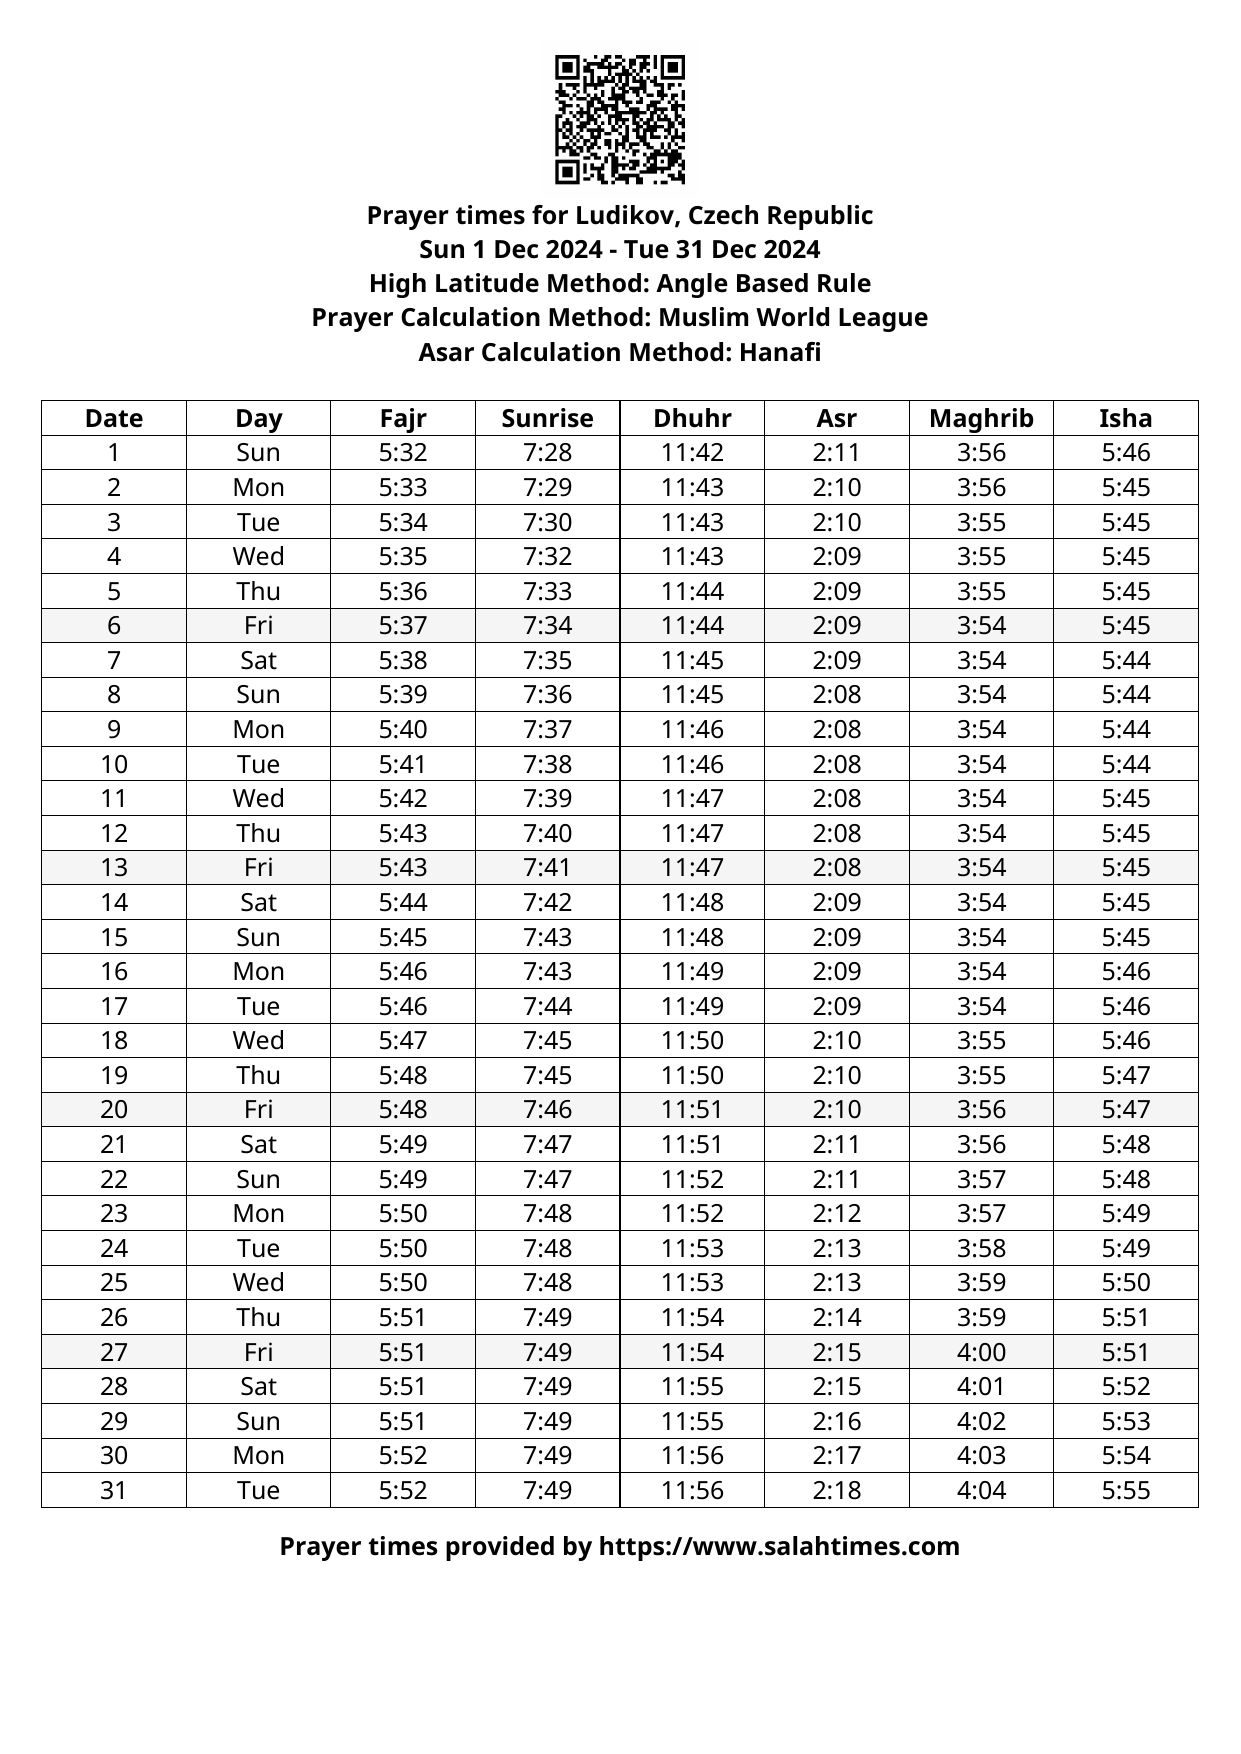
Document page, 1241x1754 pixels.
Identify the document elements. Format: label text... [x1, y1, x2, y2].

table_cell 17 [42, 989, 186, 1022]
table_cell 7:49 [476, 1300, 619, 1334]
table_cell 2:09 [765, 574, 909, 607]
table_cell Wed [187, 781, 330, 815]
table_cell 11:49 [621, 989, 764, 1022]
table_cell 19 [42, 1058, 186, 1092]
table_cell 16 [42, 954, 186, 988]
table_cell 3:54 [910, 643, 1053, 677]
table_cell 2:10 [765, 470, 909, 504]
table_cell 2:16 [765, 1404, 909, 1437]
table_cell 2:13 [765, 1231, 909, 1264]
text Prayer times provided by https://www.salahtimes.com [42, 1528, 1198, 1563]
table_cell 7:38 [476, 747, 619, 780]
table_cell 24 [42, 1231, 186, 1264]
table_cell 5:45 [1054, 816, 1198, 849]
table_cell 1 [42, 436, 186, 469]
table_cell 2:15 [765, 1335, 909, 1368]
text Asar Calculation Method: Hanafi [42, 334, 1198, 368]
table_cell 2:12 [765, 1196, 909, 1230]
text Prayer times for Ludikov, Czech Republic [42, 198, 1198, 232]
table_cell Mon [187, 712, 330, 746]
table_cell 3:54 [910, 609, 1053, 642]
table_cell 5:45 [1054, 574, 1198, 607]
table_cell 11:48 [621, 885, 764, 919]
table_cell Mon [187, 1439, 330, 1472]
table_cell 5:48 [1054, 1127, 1198, 1161]
table_cell 2:09 [765, 539, 909, 573]
table_cell Sun [187, 1404, 330, 1437]
table_cell 11:45 [621, 678, 764, 711]
table_cell 5:44 [1054, 712, 1198, 746]
table_cell 5 [42, 574, 186, 607]
text High Latitude Method: Angle Based Rule [42, 266, 1198, 300]
table_header Asr [765, 401, 909, 434]
table_cell 2:11 [765, 1162, 909, 1195]
table_cell 2:18 [765, 1473, 909, 1507]
table_cell 11:49 [621, 954, 764, 988]
table_cell 5:49 [1054, 1231, 1198, 1264]
table_cell 4:02 [910, 1404, 1053, 1437]
table_cell 7:44 [476, 989, 619, 1022]
table_cell 22 [42, 1162, 186, 1195]
table_cell 12 [42, 816, 186, 849]
table_cell 7:29 [476, 470, 619, 504]
table_cell 5:51 [1054, 1300, 1198, 1334]
table_cell 3:59 [910, 1300, 1053, 1334]
table_cell Thu [187, 574, 330, 607]
table_cell 5:45 [1054, 470, 1198, 504]
table_cell 8 [42, 678, 186, 711]
table_cell 2:17 [765, 1439, 909, 1472]
table_cell 2:09 [765, 989, 909, 1022]
table_cell 14 [42, 885, 186, 919]
table_cell 5:37 [331, 609, 475, 642]
table_cell 11:56 [621, 1473, 764, 1507]
table_cell 3:54 [910, 989, 1053, 1022]
table_cell 11:44 [621, 574, 764, 607]
table_cell 3:57 [910, 1196, 1053, 1230]
table_cell 3:58 [910, 1231, 1053, 1264]
table_cell Thu [187, 1300, 330, 1334]
table_cell 2:08 [765, 678, 909, 711]
table_cell 2:09 [765, 643, 909, 677]
table_cell Sun [187, 1162, 330, 1195]
table_cell 13 [42, 851, 186, 884]
table_cell 30 [42, 1439, 186, 1472]
table_cell 11:53 [621, 1231, 764, 1264]
table_cell 7:49 [476, 1369, 619, 1403]
table_cell 4 [42, 539, 186, 573]
table_cell 6 [42, 609, 186, 642]
table_cell 3:54 [910, 954, 1053, 988]
table_cell 7:48 [476, 1266, 619, 1299]
table_cell 5:44 [331, 885, 475, 919]
table_cell 25 [42, 1266, 186, 1299]
table_cell 7:43 [476, 954, 619, 988]
table_cell 7:49 [476, 1335, 619, 1368]
text Sun 1 Dec 2024 - Tue 31 Dec 2024 [42, 232, 1198, 266]
table_cell 2:11 [765, 436, 909, 469]
table_cell 5:44 [1054, 747, 1198, 780]
table_cell 5:45 [1054, 539, 1198, 573]
table_cell 11:53 [621, 1266, 764, 1299]
table_cell 18 [42, 1024, 186, 1057]
table_cell 5:51 [331, 1335, 475, 1368]
table_cell 5:36 [331, 574, 475, 607]
table_cell 5:39 [331, 678, 475, 711]
table_cell 5:50 [1054, 1266, 1198, 1299]
table_cell Tue [187, 747, 330, 780]
table_cell 5:49 [331, 1162, 475, 1195]
table_cell 5:42 [331, 781, 475, 815]
table_cell 5:51 [1054, 1335, 1198, 1368]
table_cell 3:55 [910, 1058, 1053, 1092]
table_cell 5:47 [1054, 1093, 1198, 1126]
table_cell 11:54 [621, 1300, 764, 1334]
table_cell Sat [187, 643, 330, 677]
table_cell 7:42 [476, 885, 619, 919]
table_cell 11:50 [621, 1024, 764, 1057]
table_cell 7:45 [476, 1058, 619, 1092]
table_cell 21 [42, 1127, 186, 1161]
table_cell 7:49 [476, 1404, 619, 1437]
table_cell 11:46 [621, 712, 764, 746]
table_cell 5:55 [1054, 1473, 1198, 1507]
table_cell 11:47 [621, 851, 764, 884]
table_cell 2:09 [765, 609, 909, 642]
table_cell Tue [187, 1473, 330, 1507]
table_cell 11 [42, 781, 186, 815]
table_cell 5:51 [331, 1404, 475, 1437]
table_cell 2:08 [765, 851, 909, 884]
table_cell 7:35 [476, 643, 619, 677]
table_cell Sat [187, 1369, 330, 1403]
table_cell 5:48 [331, 1058, 475, 1092]
table_cell 2:08 [765, 712, 909, 746]
table_cell 7:34 [476, 609, 619, 642]
table_cell 5:46 [331, 989, 475, 1022]
table_cell 7:39 [476, 781, 619, 815]
table_cell 2:13 [765, 1266, 909, 1299]
table_cell 5:47 [1054, 1058, 1198, 1092]
table_cell 11:42 [621, 436, 764, 469]
table_cell 7:32 [476, 539, 619, 573]
table_cell 4:03 [910, 1439, 1053, 1472]
table_cell 3:55 [910, 1024, 1053, 1057]
picture [542, 41, 699, 198]
table_cell 7:48 [476, 1231, 619, 1264]
table_cell 5:50 [331, 1196, 475, 1230]
table_cell 4:01 [910, 1369, 1053, 1403]
table_cell 11:46 [621, 747, 764, 780]
table_cell 3:57 [910, 1162, 1053, 1195]
table_cell 7:46 [476, 1093, 619, 1126]
table_cell 5:45 [1054, 885, 1198, 919]
table_cell 5:41 [331, 747, 475, 780]
table_cell 5:35 [331, 539, 475, 573]
table_cell 7:45 [476, 1024, 619, 1057]
table_cell 11:51 [621, 1127, 764, 1161]
table_header Dhuhr [621, 401, 764, 434]
table_cell 5:34 [331, 505, 475, 538]
table_cell 9 [42, 712, 186, 746]
table_cell 2:11 [765, 1127, 909, 1161]
table_cell 7:43 [476, 920, 619, 953]
table_cell 11:55 [621, 1369, 764, 1403]
table_cell Fri [187, 851, 330, 884]
table_cell Mon [187, 470, 330, 504]
table_cell 11:55 [621, 1404, 764, 1437]
table_cell 26 [42, 1300, 186, 1334]
table_cell Wed [187, 1024, 330, 1057]
table_cell 3:55 [910, 505, 1053, 538]
table_cell 5:51 [331, 1369, 475, 1403]
table_cell 11:50 [621, 1058, 764, 1092]
table_cell 5:49 [1054, 1196, 1198, 1230]
table_cell 5:52 [331, 1439, 475, 1472]
table_cell 11:43 [621, 470, 764, 504]
table_cell 5:45 [1054, 609, 1198, 642]
table_cell 2:10 [765, 1093, 909, 1126]
table_header Day [187, 401, 330, 434]
table_cell 31 [42, 1473, 186, 1507]
table_cell 5:38 [331, 643, 475, 677]
table_cell 5:45 [1054, 851, 1198, 884]
table_cell 5:51 [331, 1300, 475, 1334]
table_cell 3:59 [910, 1266, 1053, 1299]
table_cell 5:47 [331, 1024, 475, 1057]
table_cell 2:08 [765, 747, 909, 780]
table_cell 5:33 [331, 470, 475, 504]
text Prayer Calculation Method: Muslim World League [42, 300, 1198, 334]
table_cell 7:49 [476, 1473, 619, 1507]
table_cell 5:53 [1054, 1404, 1198, 1437]
table_cell 5:44 [1054, 643, 1198, 677]
table_cell 3 [42, 505, 186, 538]
table_cell 5:48 [1054, 1162, 1198, 1195]
table_cell 2:15 [765, 1369, 909, 1403]
table_cell 3:56 [910, 1127, 1053, 1161]
table_cell 5:52 [331, 1473, 475, 1507]
table_cell 27 [42, 1335, 186, 1368]
table_cell 3:54 [910, 712, 1053, 746]
table_cell 5:46 [331, 954, 475, 988]
table_cell Fri [187, 1093, 330, 1126]
table_cell 2:10 [765, 1024, 909, 1057]
table_cell Fri [187, 1335, 330, 1368]
table_cell 11:54 [621, 1335, 764, 1368]
table_cell 23 [42, 1196, 186, 1230]
table_cell 5:48 [331, 1093, 475, 1126]
table_cell 5:32 [331, 436, 475, 469]
table_cell 3:56 [910, 1093, 1053, 1126]
table_cell 2:08 [765, 781, 909, 815]
table_header Fajr [331, 401, 475, 434]
table_cell 4:00 [910, 1335, 1053, 1368]
table_cell 5:43 [331, 851, 475, 884]
table_cell 11:47 [621, 781, 764, 815]
table_cell 7:37 [476, 712, 619, 746]
table_cell Tue [187, 505, 330, 538]
table_header Sunrise [476, 401, 619, 434]
table_cell 11:43 [621, 505, 764, 538]
table_cell 7:47 [476, 1127, 619, 1161]
table_cell 11:56 [621, 1439, 764, 1472]
table_header Maghrib [910, 401, 1053, 434]
table_cell Wed [187, 1266, 330, 1299]
table_cell Fri [187, 609, 330, 642]
table_cell Mon [187, 1196, 330, 1230]
table_cell 5:49 [331, 1127, 475, 1161]
table_header Date [42, 401, 186, 434]
table_cell 5:44 [1054, 678, 1198, 711]
table_cell 11:43 [621, 539, 764, 573]
table_cell 7 [42, 643, 186, 677]
table_cell 3:54 [910, 781, 1053, 815]
table_cell 2:09 [765, 885, 909, 919]
table_cell 7:36 [476, 678, 619, 711]
table_cell 5:43 [331, 816, 475, 849]
table_cell 4:04 [910, 1473, 1053, 1507]
table_cell 5:45 [1054, 781, 1198, 815]
table_cell 3:54 [910, 678, 1053, 711]
table_cell 5:45 [1054, 505, 1198, 538]
table_cell 2:09 [765, 920, 909, 953]
table_cell 3:55 [910, 574, 1053, 607]
table_cell Tue [187, 1231, 330, 1264]
table_cell 5:46 [1054, 436, 1198, 469]
table_cell 2:10 [765, 1058, 909, 1092]
table_cell 7:28 [476, 436, 619, 469]
table_cell 2 [42, 470, 186, 504]
table_cell 29 [42, 1404, 186, 1437]
table_cell Thu [187, 816, 330, 849]
table_cell 5:40 [331, 712, 475, 746]
table_cell 5:54 [1054, 1439, 1198, 1472]
table_cell Sun [187, 436, 330, 469]
table_cell Mon [187, 954, 330, 988]
table_cell 11:52 [621, 1196, 764, 1230]
table_cell 7:30 [476, 505, 619, 538]
table_cell 7:49 [476, 1439, 619, 1472]
table_cell 5:50 [331, 1231, 475, 1264]
table_cell Thu [187, 1058, 330, 1092]
table_cell 5:52 [1054, 1369, 1198, 1403]
table_cell 3:54 [910, 851, 1053, 884]
table_cell 11:52 [621, 1162, 764, 1195]
table_cell 5:45 [1054, 920, 1198, 953]
table_cell Wed [187, 539, 330, 573]
table_cell 11:47 [621, 816, 764, 849]
table_cell 11:48 [621, 920, 764, 953]
table_cell 20 [42, 1093, 186, 1126]
table_cell 11:51 [621, 1093, 764, 1126]
table_cell 11:44 [621, 609, 764, 642]
table_cell 7:40 [476, 816, 619, 849]
table_cell 3:54 [910, 885, 1053, 919]
table_cell 2:10 [765, 505, 909, 538]
table_cell 3:54 [910, 816, 1053, 849]
table_cell Tue [187, 989, 330, 1022]
table_cell 28 [42, 1369, 186, 1403]
table_cell Sun [187, 678, 330, 711]
table_cell 7:48 [476, 1196, 619, 1230]
table_cell 15 [42, 920, 186, 953]
table_cell 7:33 [476, 574, 619, 607]
table_cell Sun [187, 920, 330, 953]
table_cell 5:45 [331, 920, 475, 953]
table_cell 10 [42, 747, 186, 780]
table_cell 3:54 [910, 747, 1053, 780]
table_cell Sat [187, 1127, 330, 1161]
table_cell Sat [187, 885, 330, 919]
table_cell 7:41 [476, 851, 619, 884]
table_cell 2:09 [765, 954, 909, 988]
table_cell 2:08 [765, 816, 909, 849]
table_cell 5:50 [331, 1266, 475, 1299]
table_cell 3:56 [910, 436, 1053, 469]
table_cell 2:14 [765, 1300, 909, 1334]
table_cell 5:46 [1054, 954, 1198, 988]
table_cell 5:46 [1054, 989, 1198, 1022]
table_cell 11:45 [621, 643, 764, 677]
table_cell 3:55 [910, 539, 1053, 573]
table_header Isha [1054, 401, 1198, 434]
table_cell 3:56 [910, 470, 1053, 504]
table_cell 5:46 [1054, 1024, 1198, 1057]
table_cell 7:47 [476, 1162, 619, 1195]
table_cell 3:54 [910, 920, 1053, 953]
